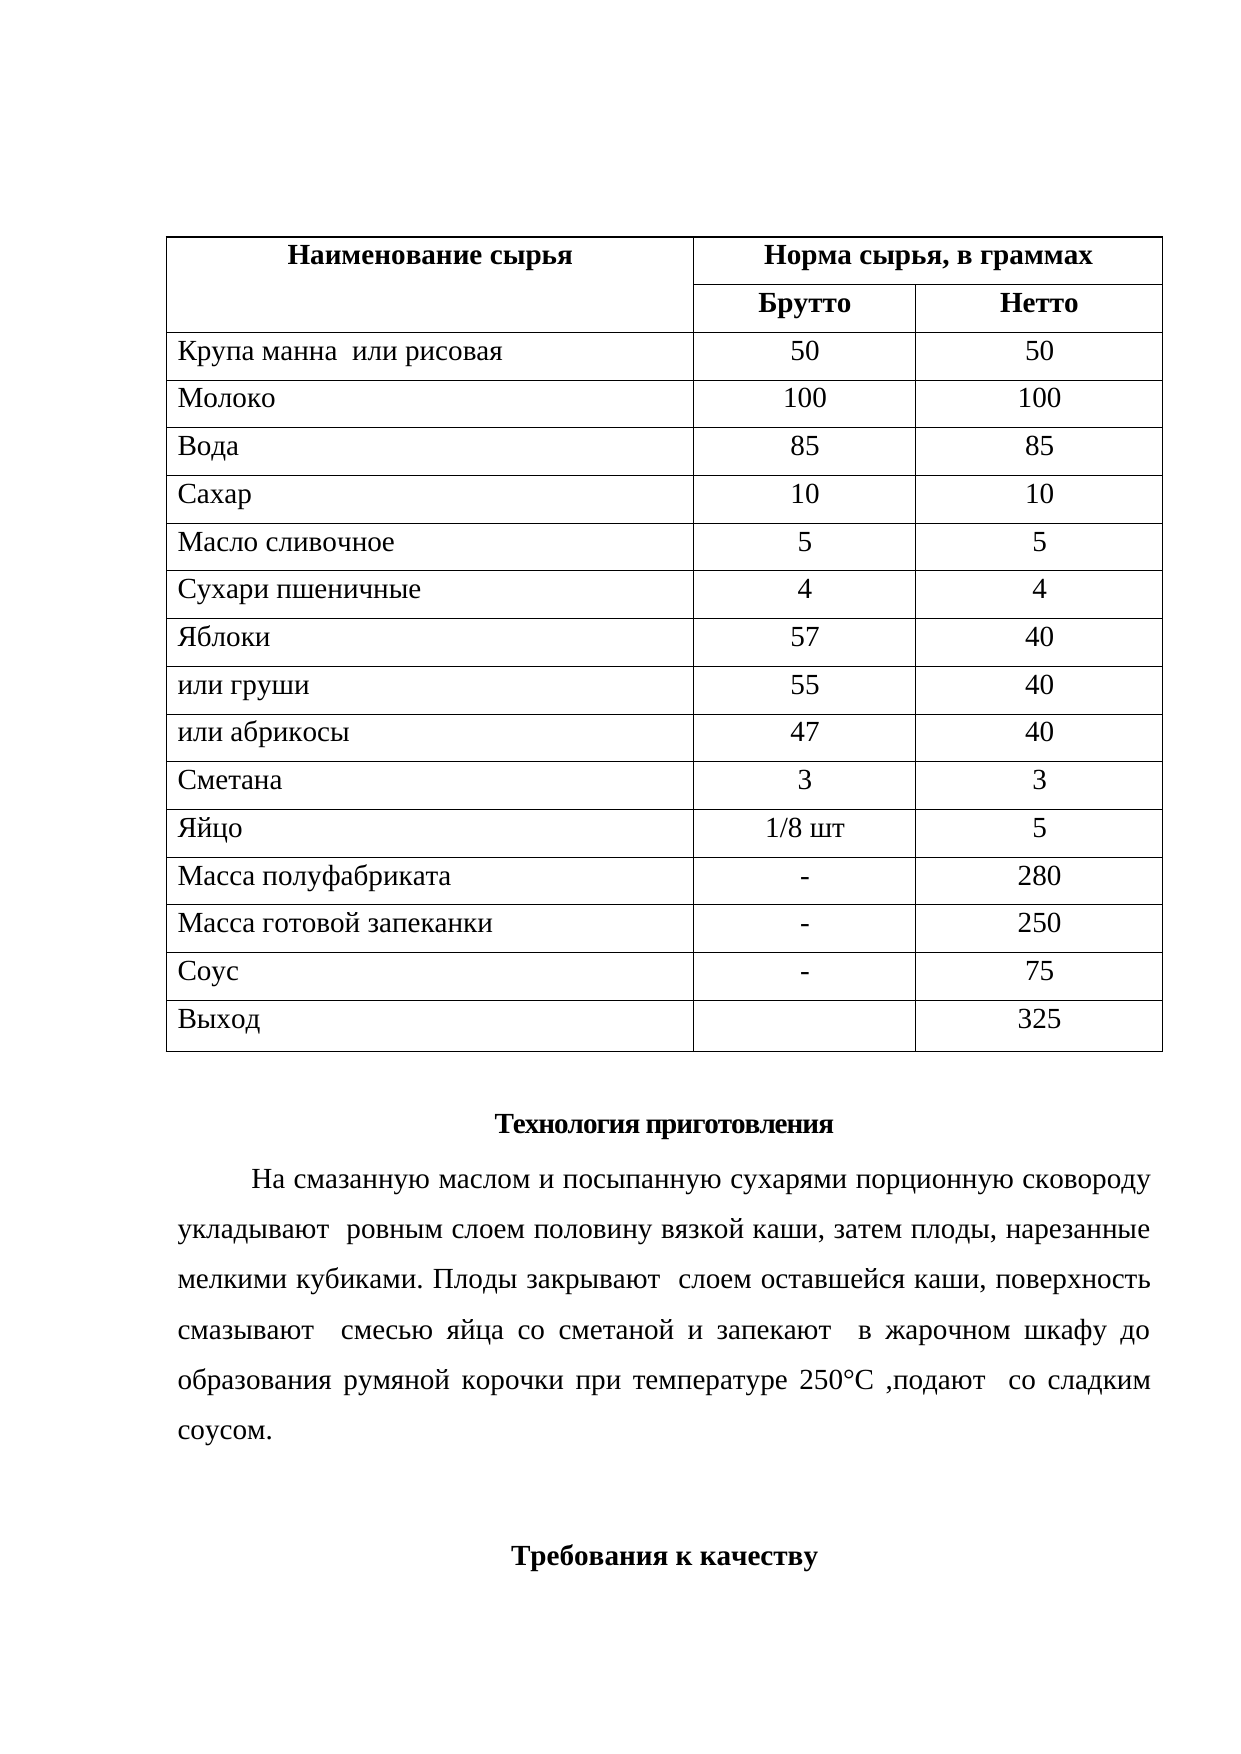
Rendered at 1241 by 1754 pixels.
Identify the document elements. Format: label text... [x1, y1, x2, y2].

table_cell 250 [916, 905, 1162, 952]
table_cell 40 [916, 715, 1162, 761]
table_cell 3 [694, 762, 915, 809]
table_header Норма сырья, в граммах [694, 238, 1162, 284]
table_cell Вода [167, 428, 693, 475]
table_cell 40 [916, 619, 1162, 666]
text На смазанную маслом и посыпанную сухарями порционную сковороду укладывают ровным слоем половину вязкой каши, затем плоды, нарезанные мелкими кубиками. Плоды закрывают слоем оставшейся каши, поверхность смазывают смесью яйца со сметаной и запекают в жарочном шкафу до образования румяной корочки при температуре 250°С ,подают со сладким соусом. [177, 1161, 1152, 1446]
table_cell Крупа манна или рисовая [167, 333, 693, 379]
table_cell или абрикосы [167, 715, 693, 761]
table_cell 100 [916, 381, 1162, 427]
table_cell 47 [694, 715, 915, 761]
table_cell 5 [916, 524, 1162, 570]
table_cell 50 [916, 333, 1162, 379]
table_cell Сахар [167, 476, 693, 523]
table_cell 57 [694, 619, 915, 666]
table_header Наименование сырья [167, 238, 693, 332]
table_cell Сухари пшеничные [167, 571, 693, 618]
table_cell Масло сливочное [167, 524, 693, 570]
table_cell [694, 1001, 915, 1051]
table_cell Масса готовой запеканки [167, 905, 693, 952]
table_cell 5 [916, 810, 1162, 857]
table_cell 85 [916, 428, 1162, 475]
table_cell Брутто [694, 285, 915, 332]
text Технология приготовления [177, 1106, 1152, 1140]
table_cell Масса полуфабриката [167, 858, 693, 904]
table_cell 50 [694, 333, 915, 379]
table_cell 10 [916, 476, 1162, 523]
table_cell Яйцо [167, 810, 693, 857]
table_cell Выход [167, 1001, 693, 1051]
table_cell Соус [167, 953, 693, 1000]
table_cell 75 [916, 953, 1162, 1000]
table_cell 40 [916, 667, 1162, 713]
table_cell 55 [694, 667, 915, 713]
table_cell Сметана [167, 762, 693, 809]
table_cell 3 [916, 762, 1162, 809]
table_cell Нетто [916, 285, 1162, 332]
table_cell 280 [916, 858, 1162, 904]
table_cell - [694, 953, 915, 1000]
table_cell 5 [694, 524, 915, 570]
table_cell 85 [694, 428, 915, 475]
table_cell 1/8 шт [694, 810, 915, 857]
text Требования к качеству [177, 1538, 1152, 1571]
table_cell - [694, 905, 915, 952]
table_cell 325 [916, 1001, 1162, 1051]
table_cell 4 [916, 571, 1162, 618]
table_cell или груши [167, 667, 693, 713]
table_cell 100 [694, 381, 915, 427]
table_cell Молоко [167, 381, 693, 427]
table_cell 4 [694, 571, 915, 618]
table_cell 10 [694, 476, 915, 523]
table_cell Яблоки [167, 619, 693, 666]
table_cell - [694, 858, 915, 904]
